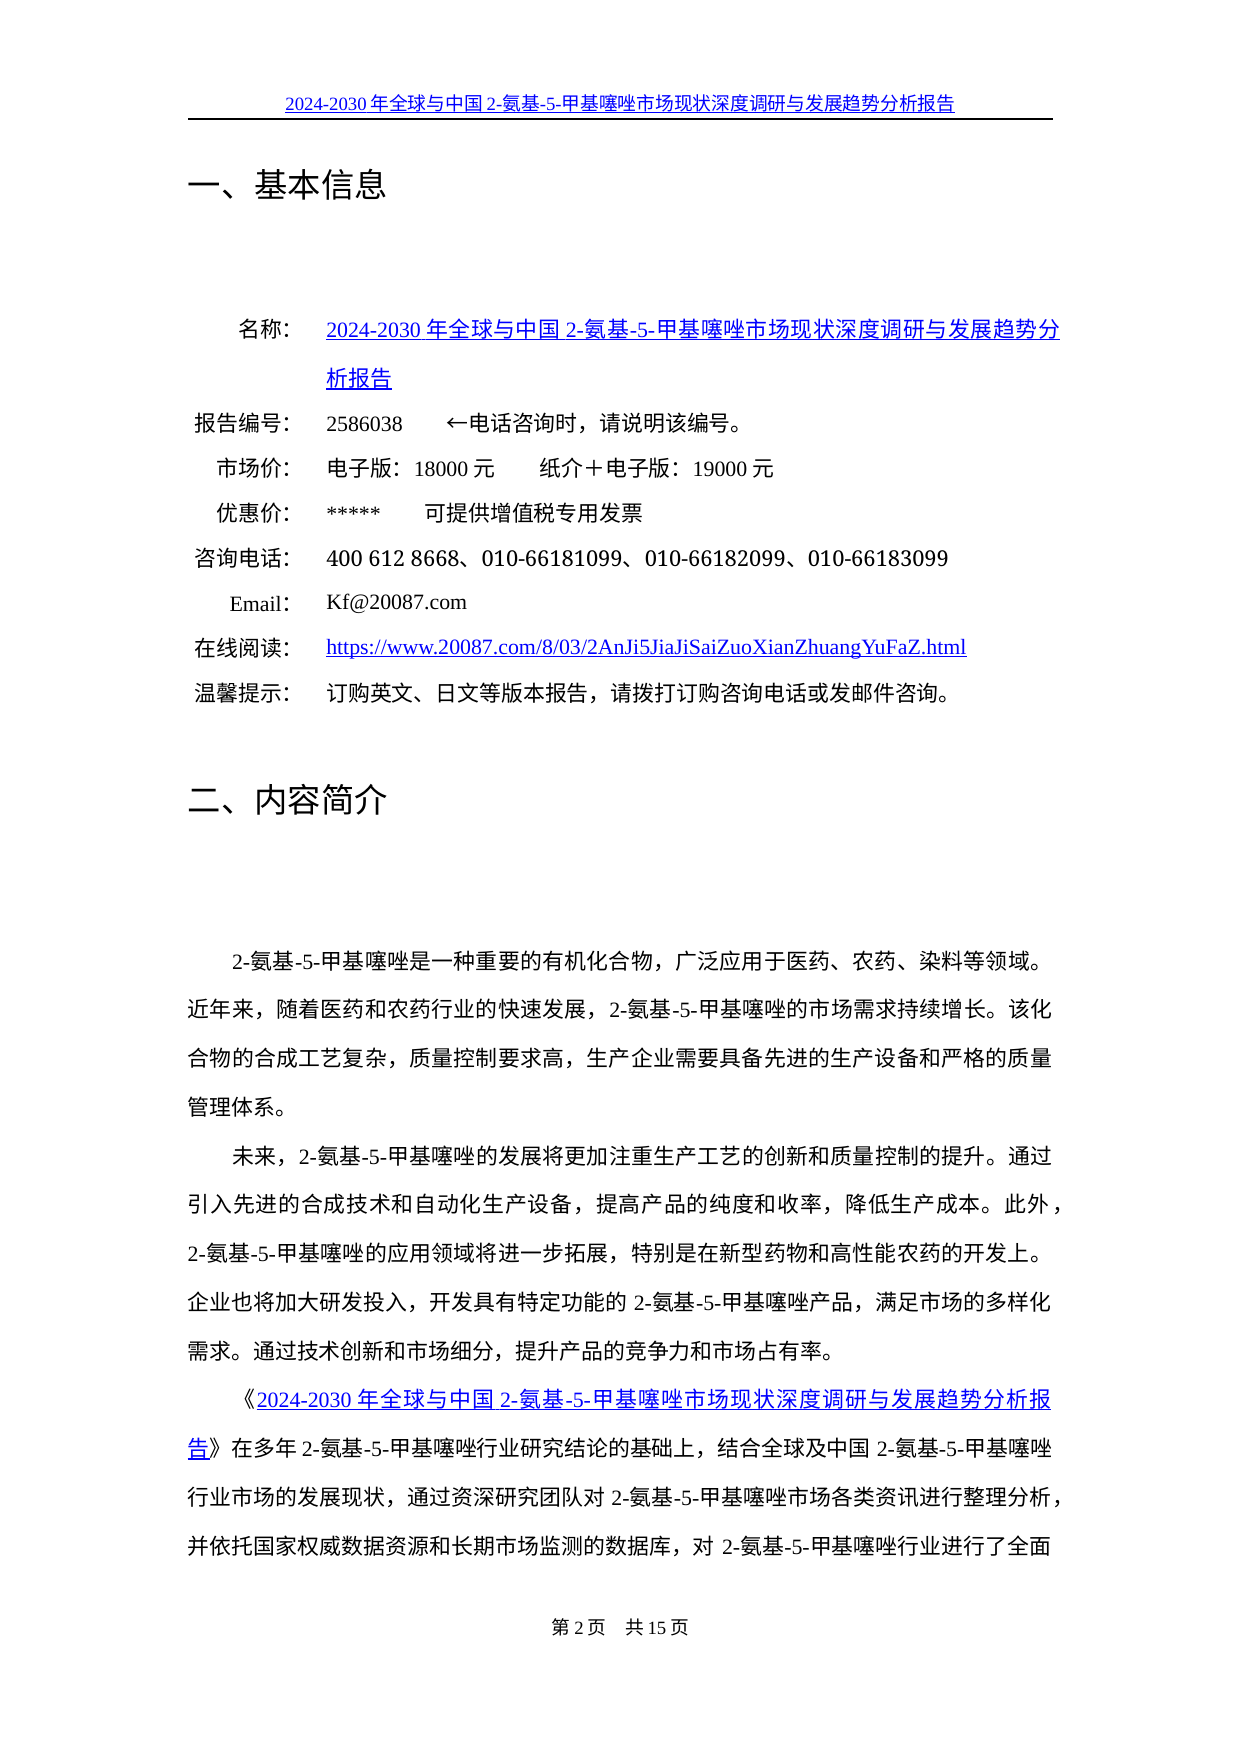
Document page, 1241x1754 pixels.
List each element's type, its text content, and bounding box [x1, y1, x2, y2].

table_cell Email： [167, 585, 315, 630]
table_cell 2586038 ←电话咨询时，请说明该编号。 [315, 405, 1073, 450]
table_cell 温馨提示： [167, 675, 315, 720]
table_cell 在线阅读： [167, 630, 315, 675]
table_cell 400 612 8668、010-66181099、010-66182099、010-66183099 [315, 540, 1073, 585]
table_header 2024-2030年全球与中国2-氨基-5-甲基噻唑市场现状深度调研与发展趋势分析报告 [315, 312, 1073, 405]
table_cell 电子版：18000 元 纸介＋电子版：19000 元 [315, 450, 1073, 495]
table_cell [315, 630, 1073, 675]
table_cell ***** 可提供增值税专用发票 [315, 495, 1073, 540]
table_cell Kf@20087.com [315, 585, 1073, 630]
title 二、内容简介 [187, 766, 1053, 831]
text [187, 943, 1053, 1561]
table_header 名称： [167, 312, 315, 405]
table_cell 咨询电话： [167, 540, 315, 585]
table_cell 订购英文、日文等版本报告，请拨打订购咨询电话或发邮件咨询。 [315, 675, 1073, 720]
title 一、基本信息 [187, 150, 1053, 215]
table_cell 报告编号： [167, 405, 315, 450]
table_cell 优惠价： [167, 495, 315, 540]
table_cell 市场价： [167, 450, 315, 495]
